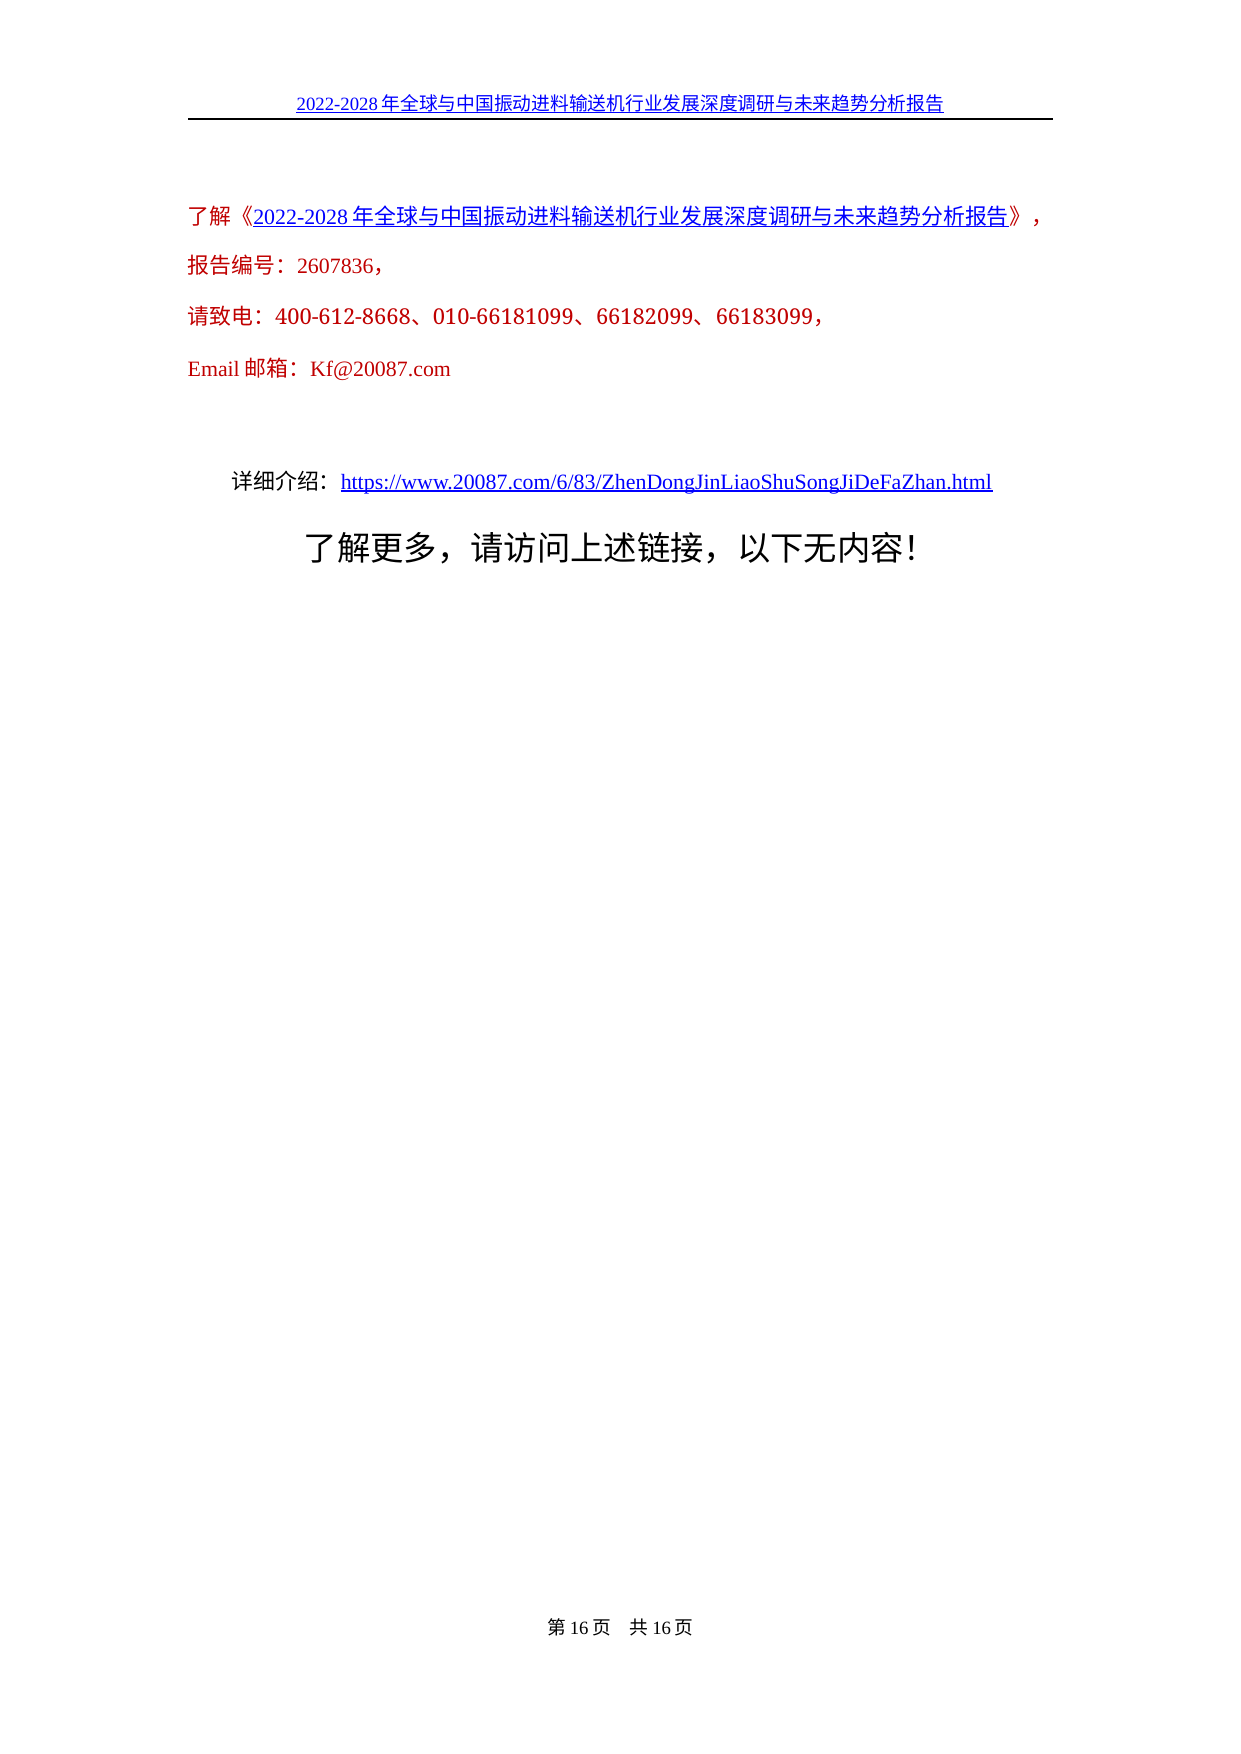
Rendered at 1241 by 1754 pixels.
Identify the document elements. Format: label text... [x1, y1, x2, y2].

text 详细介绍：https://www.20087.com/6/83/ZhenDongJinLiaoShuSongJiDeFaZhan.html [187, 463, 1053, 496]
text 了解《2022-2028年全球与中国振动进料输送机行业发展深度调研与未来趋势分析报告》，报告编号：2607836， [187, 198, 1053, 280]
text 请致电：400-612-8668、010-66181099、66182099、66183099， [187, 299, 1053, 331]
title 了解更多，请访问上述链接，以下无内容！ [187, 513, 1053, 578]
text Email邮箱：Kf@20087.com [187, 350, 1053, 383]
